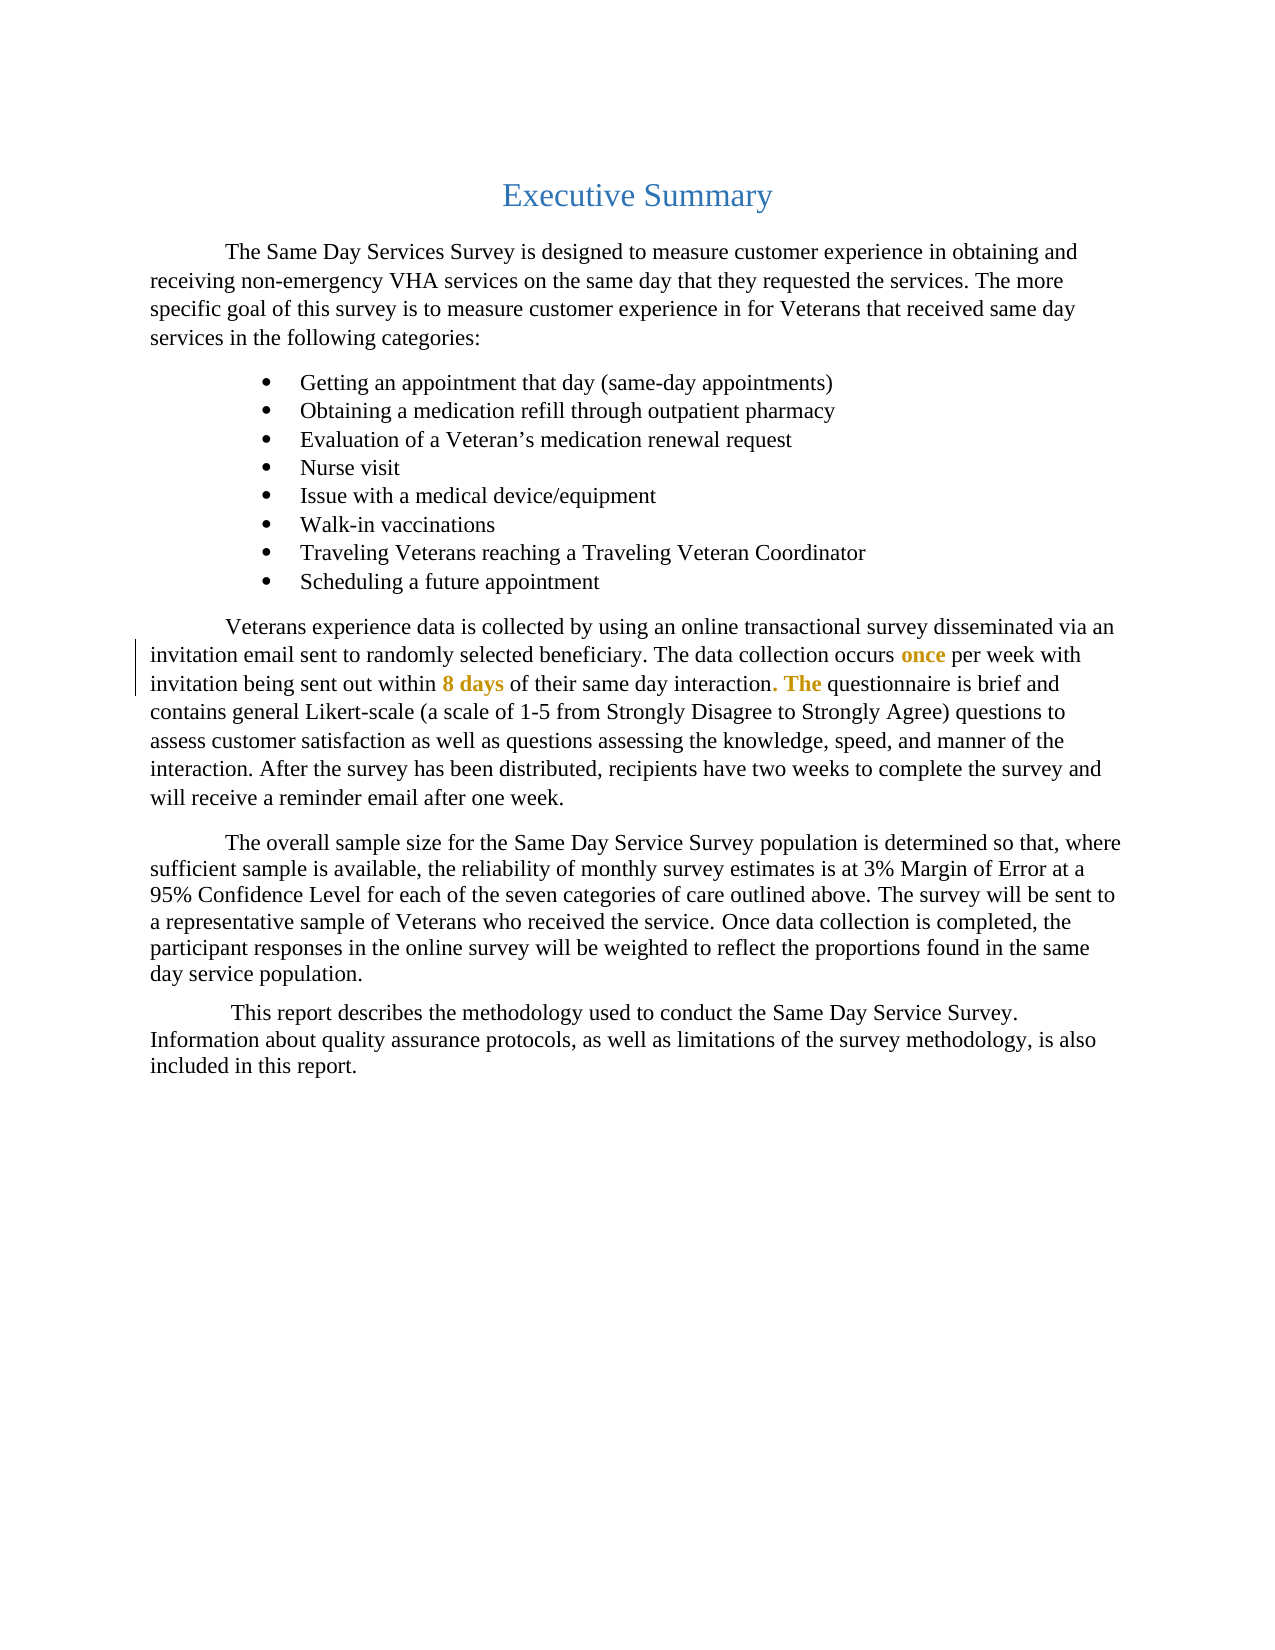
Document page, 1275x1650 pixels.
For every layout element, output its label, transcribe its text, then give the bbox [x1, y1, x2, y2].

text This report describes the methodology used to conduct the Same Day Service Survey. Information about quality assurance protocols, as well as limitations of the survey methodology, is also included in this report. [150, 999, 1125, 1078]
subtitle Executive Summary [150, 175, 1125, 213]
list Issue with a medical device/equipment [262, 482, 1125, 509]
list Nurse visit [262, 454, 1125, 480]
text The Same Day Services Survey is designed to measure customer experience in obtaining and receiving non-emergency VHA services on the same day that they requested the services. The more specific goal of this survey is to measure customer experience in for Veterans that received same day services in the following categories: [150, 238, 1125, 350]
list Getting an appointment that day (same-day appointments) [262, 369, 1125, 395]
list Scheduling a future appointment [262, 568, 1125, 594]
list Walk-in vaccinations [262, 511, 1125, 537]
list Evaluation of a Veteran’s medication renewal request [262, 426, 1125, 452]
list Obtaining a medication refill through outpatient pharmacy [262, 397, 1125, 423]
text Veterans experience data is collected by using an online transactional survey disseminated via an invitation email sent to randomly selected beneficiary. The data collection occurs once per week with invitation being sent out within 8 days of their same day interaction. The questionnaire is brief and contains general Likert-scale (a scale of 1-5 from Strongly Disagree to Strongly Agree) questions to assess customer satisfaction as well as questions assessing the knowledge, speed, and manner of the interaction. After the survey has been distributed, recipients have two weeks to complete the survey and will receive a reminder email after one week. [150, 613, 1125, 810]
list Traveling Veterans reaching a Traveling Veteran Coordinator [262, 539, 1125, 566]
text The overall sample size for the Same Day Service Survey population is determined so that, where sufficient sample is available, the reliability of monthly survey estimates is at 3% Margin of Error at a 95% Confidence Level for each of the seven categories of care outlined above. The survey will be sent to a representative sample of Veterans who received the service. Once data collection is completed, the participant responses in the online survey will be weighted to reflect the proportions found in the same day service population. [150, 829, 1125, 987]
